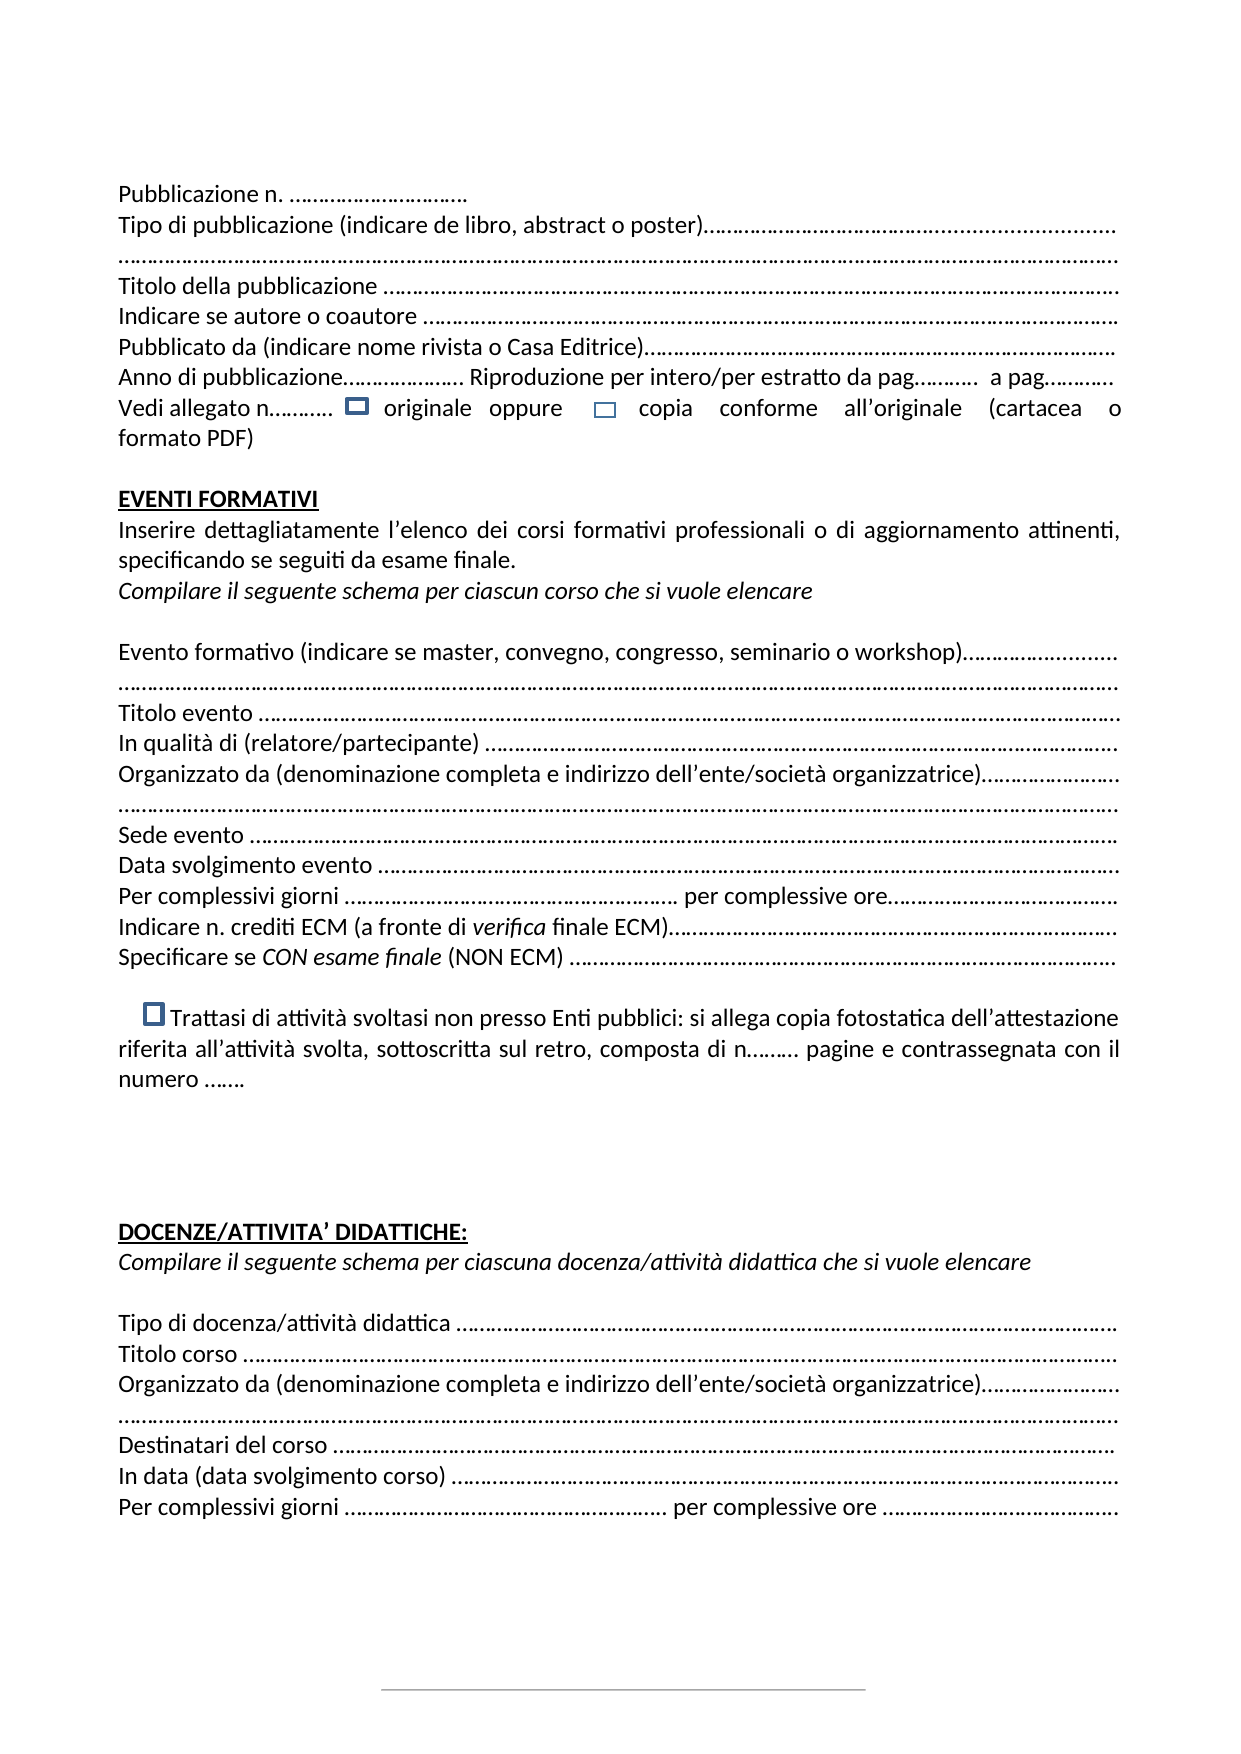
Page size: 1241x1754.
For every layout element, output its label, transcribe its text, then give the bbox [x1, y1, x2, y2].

text ………………………………………………………………………………………………………………………………………………………… [118, 1399, 1122, 1429]
text EVENTI FORMATIVI [118, 483, 1122, 514]
text Indicare se autore o coautore …………………………………………………………………………………………………………. [118, 300, 1122, 331]
text Titolo corso …………………………………………………………………………………………………………………………………….. [118, 1338, 1122, 1368]
text Anno di pubblicazione………………… Riproduzione per intero/per estratto da pag……….. a pag………… [118, 361, 1122, 392]
text Inserire dettagliatamente l’elenco dei corsi formativi professionali o di aggiornamento attinenti, specificando se seguiti da esame finale. [118, 514, 1122, 575]
text Tipo di pubblicazione (indicare de libro, abstract o poster)………………………………….............................. [118, 209, 1122, 239]
text Specificare se CON esame finale (NON ECM) ………………………………………………………………………………….. [118, 941, 1122, 972]
text ………………………………………………………………………………………………………………………………………………………… [118, 667, 1122, 697]
text Destinatari del corso ………………………………………………………………………………………………………………………. [118, 1429, 1122, 1460]
text Pubblicazione n. …………………………. [118, 178, 1122, 209]
text Pubblicato da (indicare nome rivista o Casa Editrice)………………………………………………………………………. [118, 331, 1122, 361]
text ………………………………………………………………………………………………………………………………………………………… [118, 789, 1122, 819]
text Tipo di docenza/attività didattica ……………………………………………………………………………………………………. [118, 1307, 1122, 1338]
text Titolo della pubblicazione ……………………………………………………………………………………………………………….. [118, 270, 1122, 300]
text Per complessivi giorni ……………………………………………….. per complessive ore ………………………………….. [118, 1491, 1122, 1521]
text Data svolgimento evento ………………………………………………………………………………………………………………… [118, 850, 1122, 880]
text Per complessivi giorni …………………………………………………. per complessive ore…………………………………. [118, 880, 1122, 911]
text Trattasi di attività svoltasi non presso Enti pubblici: si allega copia fotostatica dell’attestazione riferita all’attività svolta, sottoscritta sul retro, composta di n……… pagine e contrassegnata con il numero ……. [118, 1002, 1122, 1094]
text Compilare il seguente schema per ciascun corso che si vuole elencare [118, 575, 1122, 606]
text Organizzato da (denominazione completa e indirizzo dell’ente/società organizzatrice)…………………… [118, 1368, 1122, 1399]
text Indicare n. crediti ECM (a fronte di verifica finale ECM)…………………………………………………………………… [118, 911, 1122, 941]
text Vedi allegato n……….. originale oppure copia conforme all’originale (cartacea o formato PDF) [118, 392, 1122, 453]
text Sede evento ……………………………………………………………………………………………………………………………………. [118, 819, 1122, 850]
text Titolo evento …………………………………………………………………………………………………………………………………… [118, 697, 1122, 728]
text ………………………………………………………………………………………………………………………………………………………… [118, 239, 1122, 270]
text In qualità di (relatore/partecipante) ……………………………………………………………………………………………….. [118, 728, 1122, 758]
text Evento formativo (indicare se master, convegno, congresso, seminario o workshop)……………........... [118, 636, 1122, 667]
text DOCENZE/ATTIVITA’ DIDATTICHE: [118, 1216, 1122, 1246]
text Organizzato da (denominazione completa e indirizzo dell’ente/società organizzatrice)…………………… [118, 758, 1122, 789]
text Compilare il seguente schema per ciascuna docenza/attività didattica che si vuole elencare [118, 1246, 1122, 1277]
text In data (data svolgimento corso) …………………………………………………………………………………………………….. [118, 1460, 1122, 1491]
